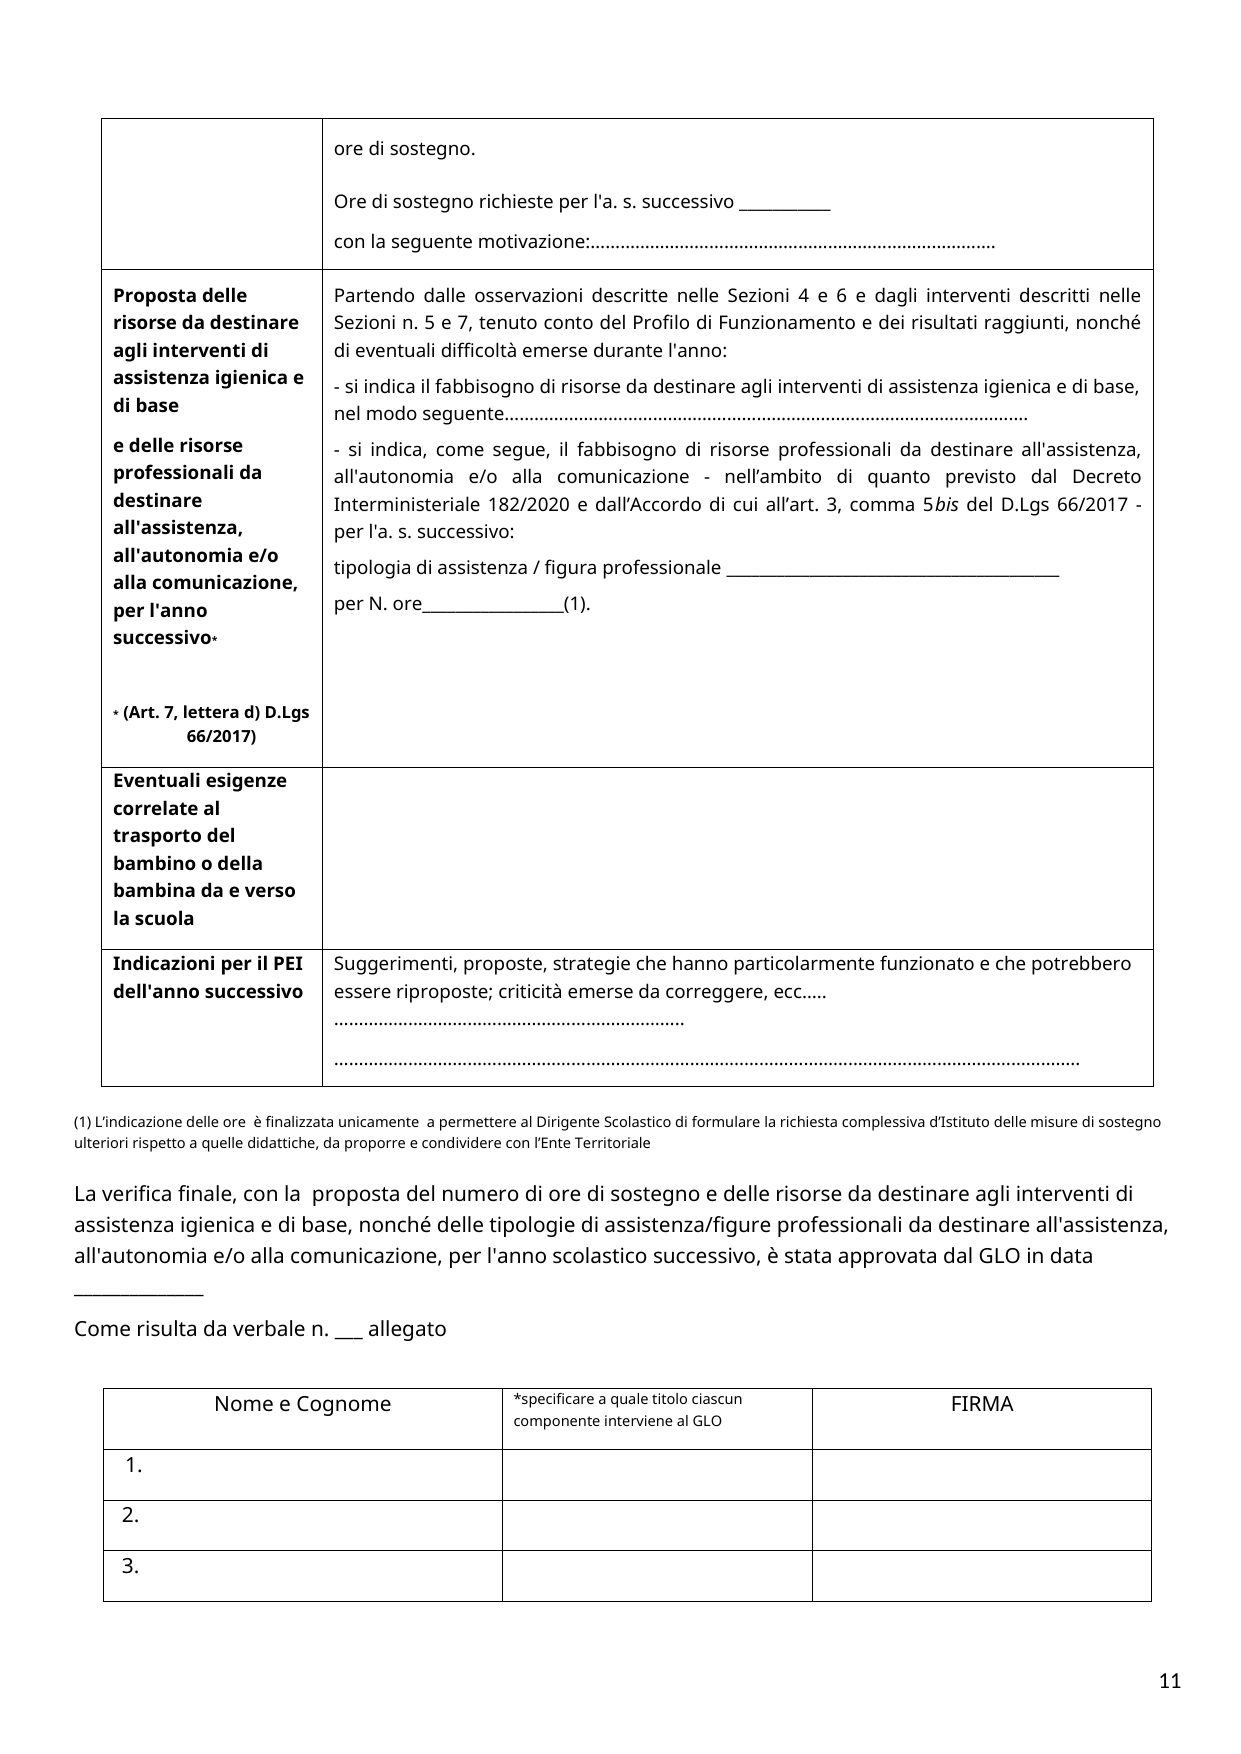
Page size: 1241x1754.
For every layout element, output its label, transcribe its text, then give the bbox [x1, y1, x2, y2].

table_header FIRMA [813, 1389, 1151, 1449]
table_cell [104, 1450, 502, 1499]
table_header Nome e Cognome [104, 1389, 502, 1449]
table_cell [813, 1450, 1151, 1499]
text Come risulta da verbale n. ___ allegato [74, 1314, 1181, 1343]
table_cell Proposta delle risorse da destinare agli interventi di assistenza igienica e di base e delle risorse professionali da destinare all'assistenza, all'autonomia e/o alla comunicazione, per l'anno successivo* * (Art. 7, lettera d) D.Lgs 66/2017) [102, 270, 322, 767]
table_cell [503, 1450, 812, 1499]
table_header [323, 119, 1153, 268]
table_cell [813, 1551, 1151, 1601]
table_cell Eventuali esigenze correlate al trasporto del bambino o della bambina da e verso la scuola [102, 768, 322, 949]
table_cell [813, 1501, 1151, 1550]
text La verifica finale, con la proposta del numero di ore di sostegno e delle risorse da destinare agli interventi di assistenza igienica e di base, nonché delle tipologie di assistenza/figure professionali da destinare all'assistenza, all'autonomia e/o alla comunicazione, per l'anno scolastico successivo, è stata approvata dal GLO in data ______________ [74, 1179, 1181, 1300]
table_cell Suggerimenti, proposte, strategie che hanno particolarmente funzionato e che potrebbero essere riproposte; criticità emerse da correggere, ecc…..…………………………………………………………….. ………………………………………………………………………..………………………………………………………….. [323, 950, 1153, 1086]
text (1) L’indicazione delle ore è finalizzata unicamente a permettere al Dirigente Scolastico di formulare la richiesta complessiva d’Istituto delle misure di sostegno ulteriori rispetto a quelle didattiche, da proporre e condividere con l’Ente Territoriale [74, 1112, 1181, 1153]
table_cell [104, 1551, 502, 1601]
table_header *specificare a quale titolo ciascun componente interviene al GLO [503, 1389, 812, 1449]
table_cell [323, 768, 1153, 949]
table_cell [104, 1501, 502, 1550]
table_cell [503, 1501, 812, 1550]
table_cell [503, 1551, 812, 1601]
table_cell Partendo dalle osservazioni descritte nelle Sezioni 4 e 6 e dagli interventi descritti nelle Sezioni n. 5 e 7, tenuto conto del Profilo di Funzionamento e dei risultati raggiunti, nonché di eventuali difficoltà emerse durante l'anno: - si indica il fabbisogno di risorse da destinare agli interventi di assistenza igienica e di base, nel modo seguente……………………………………………………………………………………………. - si indica, come segue, il fabbisogno di risorse professionali da destinare all'assistenza, all'autonomia e/o alla comunicazione - nell’ambito di quanto previsto dal Decreto Interministeriale 182/2020 e dall’Accordo di cui all’art. 3, comma 5bis del D.Lgs 66/2017 - per l'a. s. successivo: tipologia di assistenza / figura professionale ________________________________________ per N. ore_________________(1). [323, 270, 1153, 767]
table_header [102, 119, 322, 268]
table_cell Indicazioni per il PEI dell'anno successivo [102, 950, 322, 1086]
